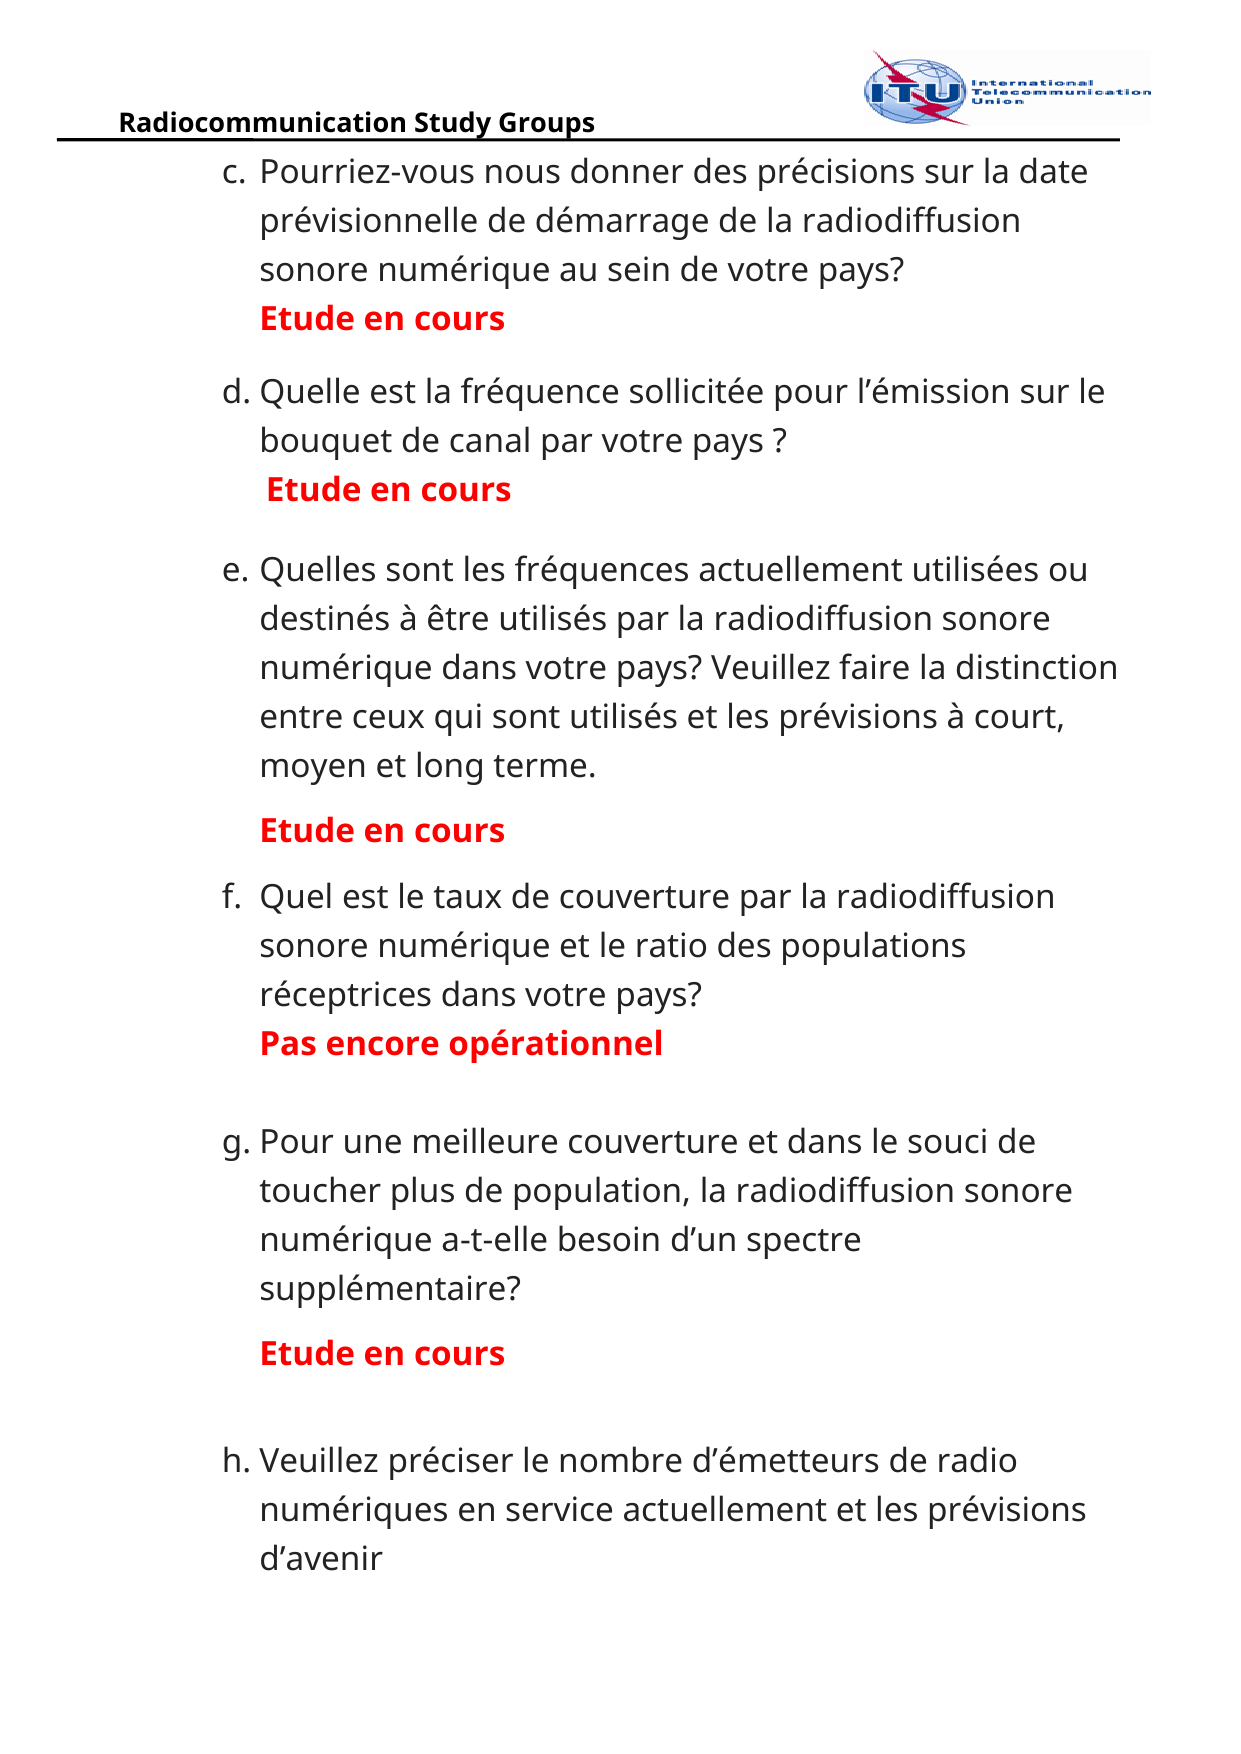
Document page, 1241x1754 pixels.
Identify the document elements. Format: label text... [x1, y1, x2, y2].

list Etude en cours [266, 466, 1122, 511]
text Etude en cours [259, 1330, 1122, 1375]
list Pourriez-vous nous donner des précisions sur la date prévisionnelle de démarrage de la radiodiffusion sonore numérique au sein de votre pays? [222, 148, 1122, 291]
picture [863, 49, 1153, 126]
list Quelle est la fréquence sollicitée pour l’émission sur le bouquet de canal par votre pays ? [222, 368, 1122, 462]
list Pas encore opérationnel [259, 1019, 1122, 1065]
list Veuillez préciser le nombre d’émetteurs de radio numériques en service actuellement et les prévisions d’avenir [222, 1437, 1122, 1580]
text Etude en cours [259, 807, 1122, 852]
list Pour une meilleure couverture et dans le souci de toucher plus de population, la radiodiffusion sonore numérique a-t-elle besoin d’un spectre supplémentaire? [222, 1117, 1122, 1310]
list Quelles sont les fréquences actuellement utilisées ou destinés à être utilisés par la radiodiffusion sonore numérique dans votre pays? Veuillez faire la distinction entre ceux qui sont utilisés et les prévisions à court, moyen et long terme. [222, 546, 1122, 787]
list Etude en cours [259, 294, 1122, 340]
list Quel est le taux de couverture par la radiodiffusion sonore numérique et le ratio des populations réceptrices dans votre pays? [222, 873, 1122, 1016]
